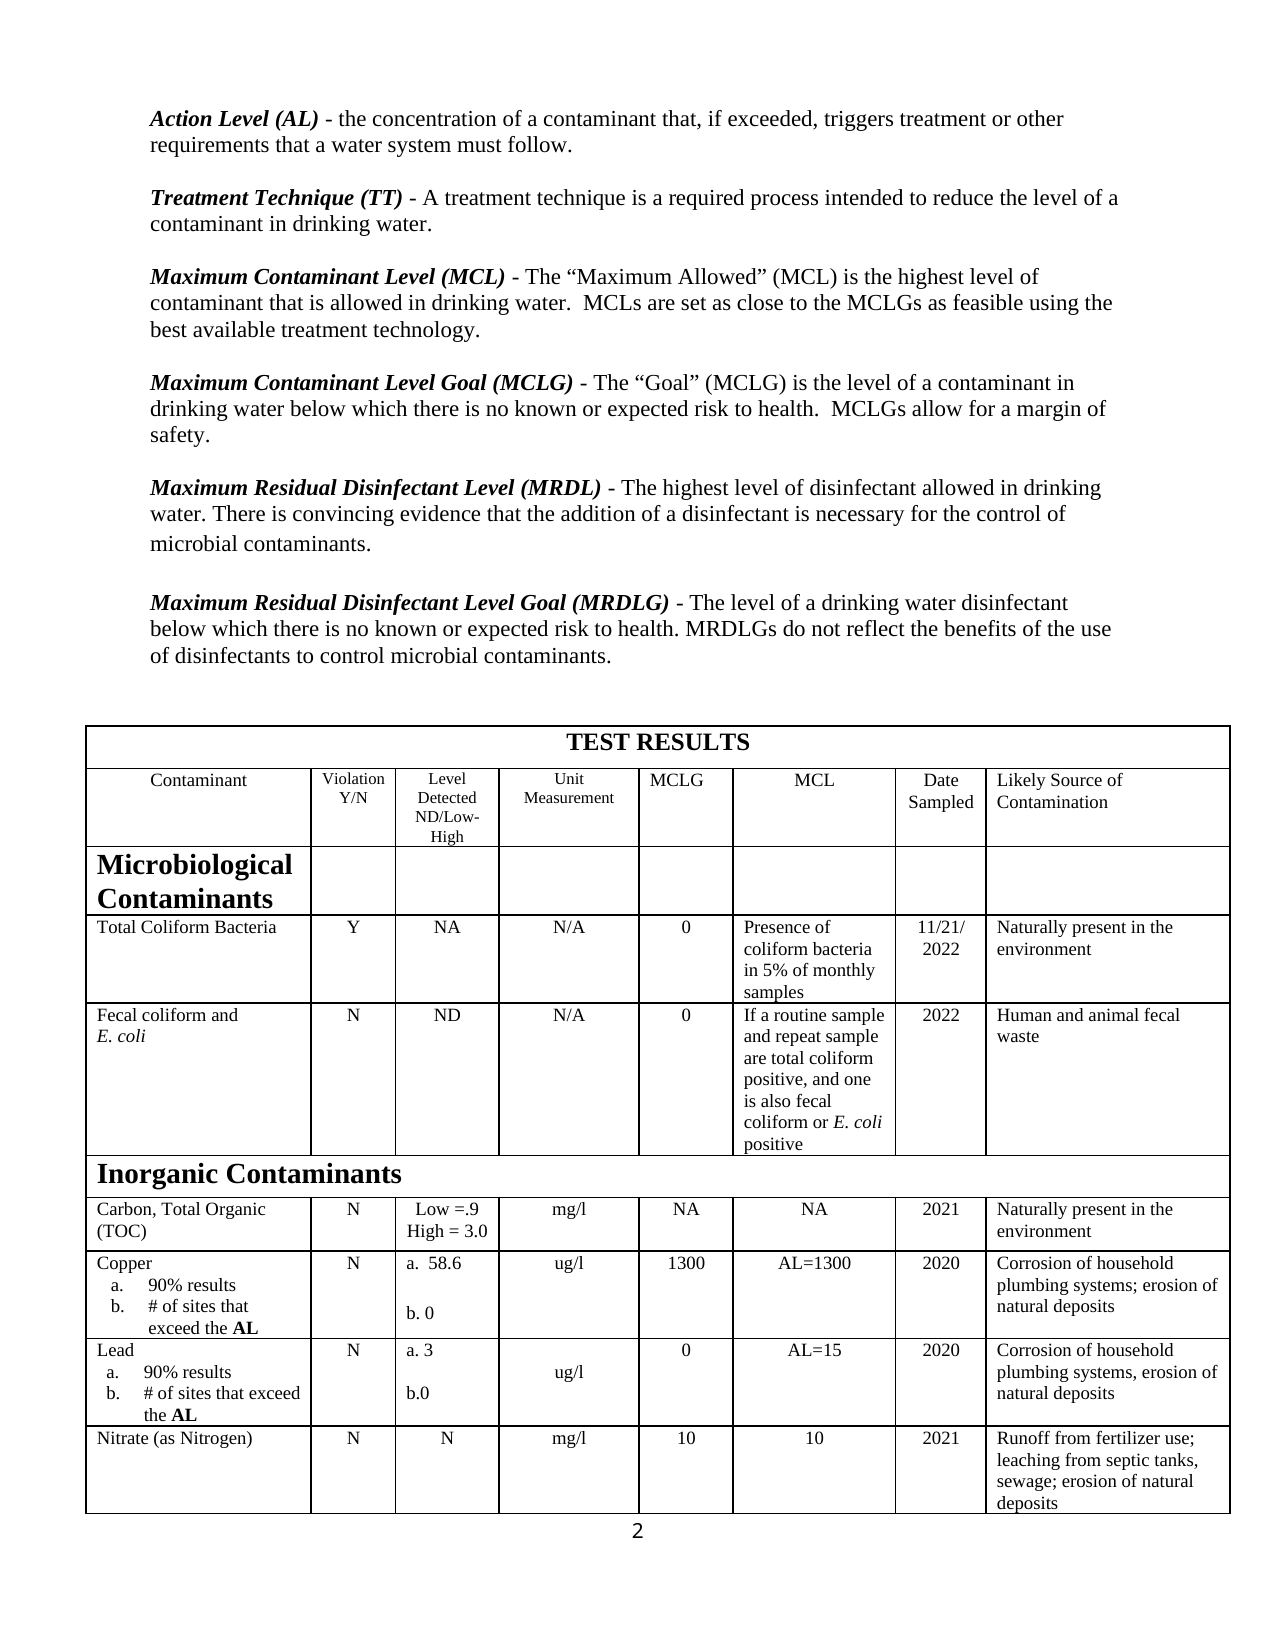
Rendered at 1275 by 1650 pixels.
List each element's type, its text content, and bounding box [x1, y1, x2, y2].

table_cell [500, 847, 638, 914]
table_cell Presence of coliform bacteria in 5% of monthly samples [734, 916, 895, 1002]
table_cell ND [396, 1004, 498, 1154]
table_cell 0 [640, 1004, 732, 1154]
table_cell 0 [640, 916, 732, 1002]
table_cell N [312, 1198, 395, 1250]
table_cell NA [396, 916, 498, 1002]
table_cell Likely Source of Contamination [987, 769, 1229, 846]
table_cell Date Sampled [896, 769, 985, 846]
table_cell Microbiological Contaminants [87, 847, 310, 914]
table_cell N [312, 1004, 395, 1154]
table_cell MCL [734, 769, 895, 846]
table_cell [896, 847, 985, 914]
table_cell NA [734, 1198, 895, 1250]
table_cell 10 [640, 1427, 732, 1513]
table_cell [312, 847, 395, 914]
text Treatment Technique (TT) - A treatment technique is a required process intended to reduce the level of a contaminant in drinking water. [150, 184, 1125, 237]
text Maximum Contaminant Level Goal (MCLG) - The “Goal” (MCLG) is the level of a contaminant in drinking water below which there is no known or expected risk to health. MCLGs allow for a margin of safety. [150, 368, 1125, 448]
table_cell AL=15 [734, 1339, 895, 1425]
table_cell [640, 847, 732, 914]
table_cell Nitrate (as Nitrogen) [87, 1427, 310, 1513]
table_cell N [312, 1339, 395, 1425]
table_cell Total Coliform Bacteria [87, 916, 310, 1002]
table_cell mg/l [500, 1198, 638, 1250]
table_cell 11/21/ 2022 [896, 916, 985, 1002]
table_cell a. 3 b.0 [396, 1339, 498, 1425]
table_cell Corrosion of household plumbing systems, erosion of natural deposits [987, 1339, 1229, 1425]
table_cell 1300 [640, 1252, 732, 1338]
table_cell Naturally present in the environment [987, 916, 1229, 1002]
text Action Level (AL) - the concentration of a contaminant that, if exceeded, triggers treatment or other requirements that a water system must follow. [150, 105, 1125, 158]
table_cell [396, 847, 498, 914]
table_cell Human and animal fecal waste [987, 1004, 1229, 1154]
table_cell 2020 [896, 1339, 985, 1425]
table_cell Inorganic Contaminants [87, 1156, 1229, 1197]
table_cell N/A [500, 916, 638, 1002]
table_cell MCLG [640, 769, 732, 846]
table_cell N [312, 1252, 395, 1338]
table_cell Fecal coliform and E. coli [87, 1004, 310, 1154]
table_cell 2020 [896, 1252, 985, 1338]
table_cell 10 [734, 1427, 895, 1513]
table_cell Level Detected ND/Low-High [396, 769, 498, 846]
table_cell ug/l [500, 1339, 638, 1425]
table_cell Low =.9 High = 3.0 [396, 1198, 498, 1250]
table_cell Contaminant [87, 769, 310, 846]
table_cell Runoff from fertilizer use; leaching from septic tanks, sewage; erosion of natural deposits [987, 1427, 1229, 1513]
table_cell Y [312, 916, 395, 1002]
text Maximum Residual Disinfectant Level Goal (MRDLG) - The level of a drinking water disinfectant below which there is no known or expected risk to health. MRDLGs do not reflect the benefits of the use of disinfectants to control microbial contaminants. [150, 589, 1125, 697]
table_cell Copper 90% results # of sites that exceed the [87, 1252, 310, 1338]
text Maximum Contaminant Level (MCL) - The “Maximum Allowed” (MCL) is the highest level of contaminant that is allowed in drinking water. MCLs are set as close to the MCLGs as feasible using the best available treatment technology. [150, 263, 1125, 342]
table_cell If a routine sample and repeat sample are total coliform positive, and one is also fecal coliform or E. coli positive [734, 1004, 895, 1154]
table_cell Unit Measurement [500, 769, 638, 846]
table_cell 2022 [896, 1004, 985, 1154]
table_cell ug/l [500, 1252, 638, 1338]
table_cell Lead 90% results # of sites that exceed the [87, 1339, 310, 1425]
table_cell 2021 [896, 1198, 985, 1250]
table_cell Carbon, Total Organic (TOC) [87, 1198, 310, 1250]
text Maximum Residual Disinfectant Level (MRDL) - The highest level of disinfectant allowed in drinking water. There is convincing evidence that the addition of a disinfectant is necessary for the control of microbial contaminants. [150, 474, 1125, 558]
table_cell [987, 847, 1229, 914]
table_header TEST RESULTS [87, 727, 1229, 767]
table_cell Violation Y/N [312, 769, 395, 846]
table_cell NA [640, 1198, 732, 1250]
table_cell N/A [500, 1004, 638, 1154]
table_cell N [396, 1427, 498, 1513]
table_cell mg/l [500, 1427, 638, 1513]
table_cell AL=1300 [734, 1252, 895, 1338]
table_cell a. 58.6 b. 0 [396, 1252, 498, 1338]
table_cell Corrosion of household plumbing systems; erosion of natural deposits [987, 1252, 1229, 1338]
table_cell Naturally present in the environment [987, 1198, 1229, 1250]
table_cell 2021 [896, 1427, 985, 1513]
table_cell 0 [640, 1339, 732, 1425]
table_cell [734, 847, 895, 914]
table_cell N [312, 1427, 395, 1513]
